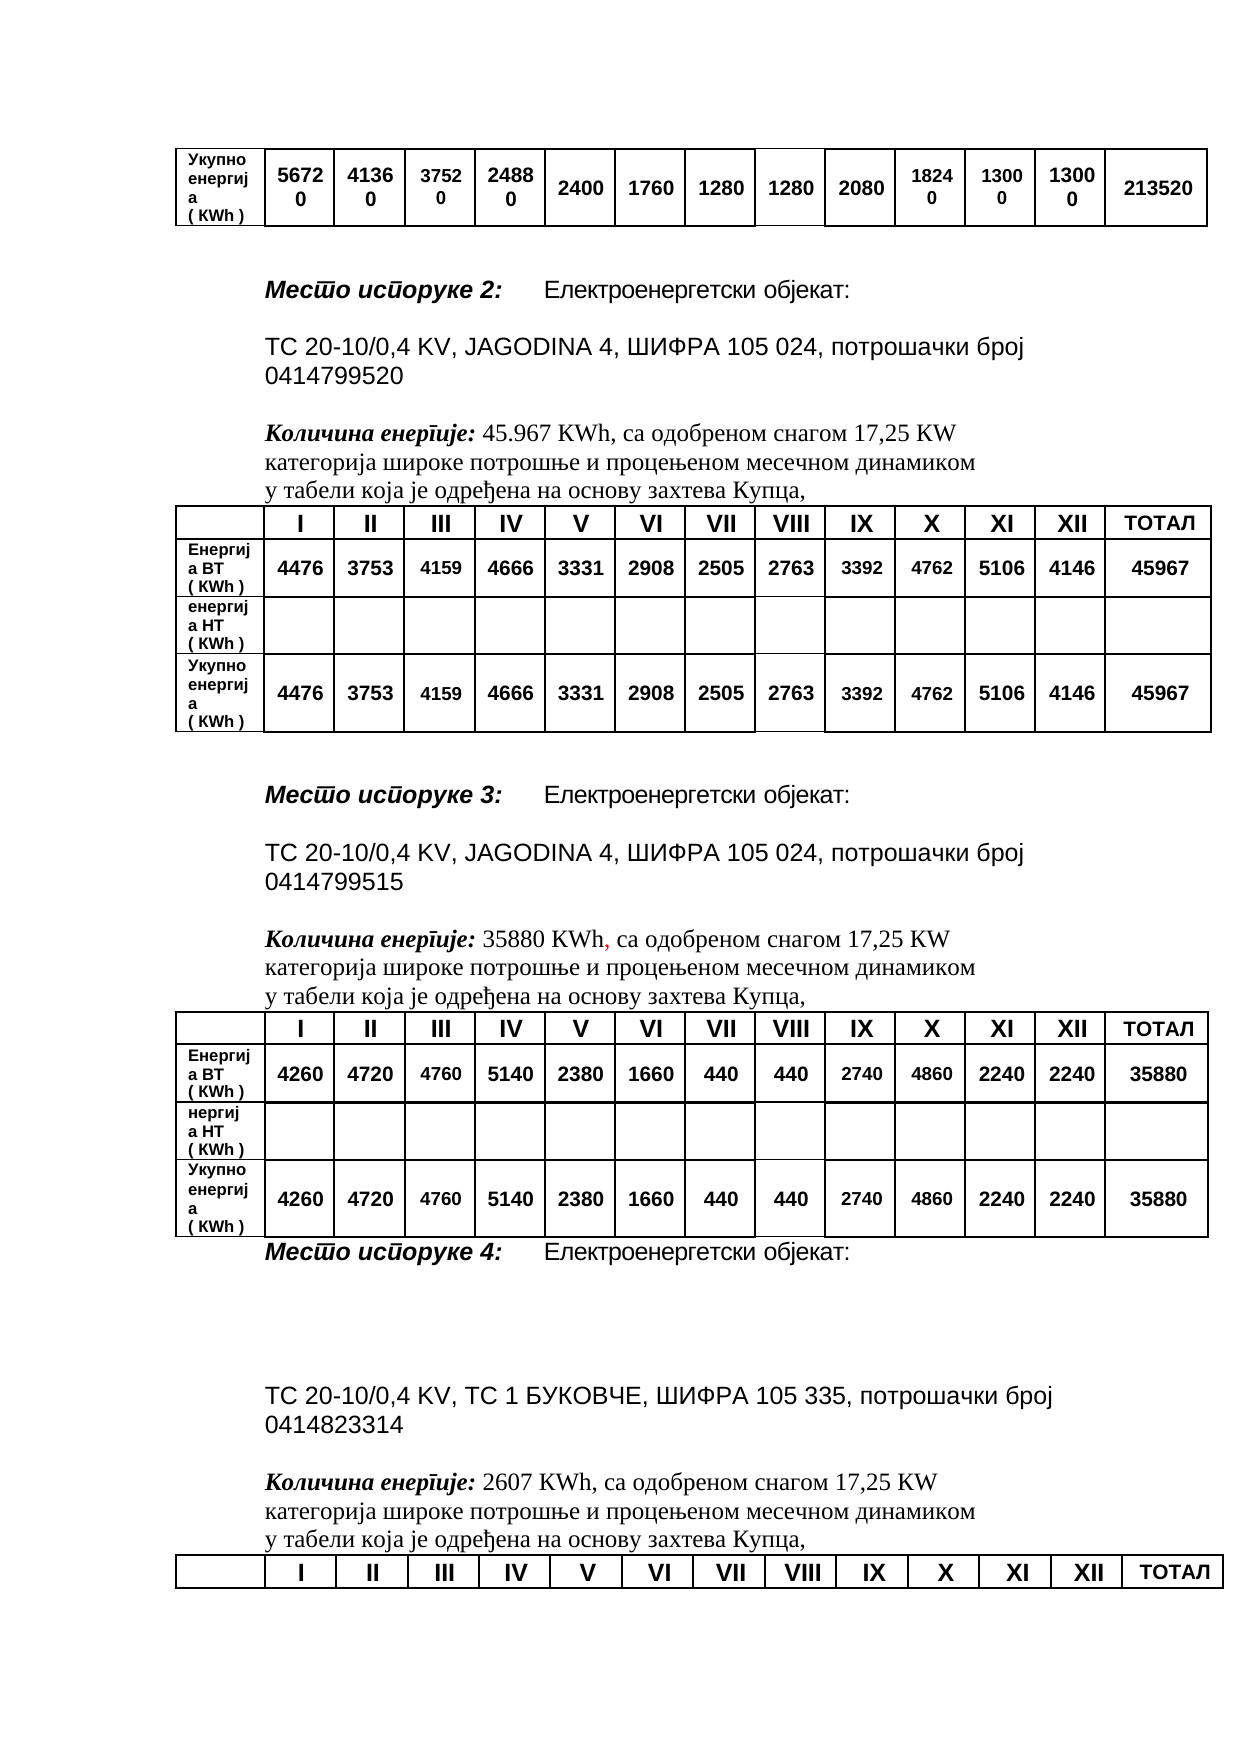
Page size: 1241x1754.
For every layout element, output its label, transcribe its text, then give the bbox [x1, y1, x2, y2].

table_cell 5106 [966, 655, 1034, 731]
text Количина енергије: 45.967 КWh, са одобреном снагом 17,25 КW категорија широке потрошње и процењеном месечном динамиком у табели која је одређена на основу захтева Купца, [264, 418, 981, 504]
table_cell [826, 1104, 894, 1159]
table_header IX [837, 1556, 907, 1587]
table_header II [335, 507, 403, 538]
table_cell 440 [756, 1045, 824, 1101]
table_cell 213520 [1106, 150, 1206, 225]
table_cell 5140 [476, 1161, 544, 1236]
table_cell [546, 598, 614, 653]
table_cell 5106 [966, 540, 1034, 596]
table_cell [616, 1104, 684, 1159]
table_cell Укупно енергиј а ( КWh ) [177, 654, 263, 731]
table_cell 4159 [405, 655, 474, 731]
table_cell 4136 0 [335, 150, 404, 225]
text TC 20-10/0,4 KV, JAGODINA 4, ШИФРА 105 024, потрошачки број 0414799520 [264, 332, 1093, 390]
table_cell 3392 [826, 540, 894, 596]
table_cell 3753 [335, 655, 403, 731]
table_cell 4860 [896, 1161, 964, 1236]
table_header X [896, 1013, 964, 1043]
table_cell [266, 1104, 333, 1159]
table_header II [337, 1556, 407, 1587]
table_cell 4762 [896, 540, 964, 596]
table_cell [826, 598, 894, 653]
text Место испоруке 2: Електроенергетски објекат: [264, 274, 1093, 303]
table_header VII [686, 1013, 754, 1043]
table_cell 1280 [686, 150, 754, 225]
table_header ТОТАЛ [1106, 1013, 1207, 1043]
table_header VII [694, 1556, 764, 1587]
table_header VIII [756, 1013, 824, 1043]
table_header XI [966, 507, 1034, 538]
table_cell [265, 598, 333, 653]
table_cell 3753 [335, 540, 403, 596]
table_cell енергиј а НТ ( КWh ) [177, 597, 263, 653]
table_cell 4760 [406, 1161, 474, 1236]
table_cell 1300 0 [1036, 150, 1104, 225]
table_header III [405, 507, 474, 538]
table_cell [335, 598, 403, 653]
table_cell 45967 [1106, 540, 1210, 596]
table_header XII [1036, 507, 1104, 538]
table_header V [546, 1013, 614, 1043]
table_header IV [480, 1556, 549, 1587]
table_header [177, 1013, 264, 1043]
table_cell 2505 [686, 655, 754, 731]
table_cell 4146 [1036, 655, 1104, 731]
table_cell 2740 [826, 1161, 894, 1236]
table_header XII [1052, 1556, 1121, 1587]
table_header X [909, 1556, 978, 1587]
table_cell 2505 [686, 540, 754, 596]
table_header IV [476, 1013, 544, 1043]
table_cell [335, 1104, 404, 1159]
table_header IX [826, 507, 894, 538]
table_cell 45967 [1106, 655, 1210, 731]
table_header IX [826, 1013, 894, 1043]
table_cell 2080 [826, 150, 894, 225]
table_cell 2488 0 [476, 150, 544, 225]
table_cell 1280 [756, 149, 824, 225]
table_cell Енергиј а ВТ ( КWh ) [177, 1045, 264, 1101]
table_header III [409, 1556, 478, 1587]
table_cell [546, 1104, 614, 1159]
table_cell Укупно енергиј а ( КWh ) [177, 149, 264, 225]
table_cell [1106, 1104, 1207, 1159]
table_cell [616, 598, 684, 653]
table_header I [266, 1013, 333, 1043]
table_cell 1300 0 [966, 150, 1034, 225]
table_cell 2763 [756, 540, 824, 596]
table_cell 2240 [966, 1161, 1034, 1236]
table_cell [1036, 598, 1104, 653]
table_header VI [616, 507, 684, 538]
table_header III [406, 1013, 474, 1043]
table_cell [476, 1104, 544, 1159]
table_cell [1106, 598, 1210, 653]
table_cell 2763 [756, 654, 824, 731]
table_cell 4476 [265, 655, 333, 731]
table_cell [966, 1104, 1034, 1159]
table_cell 4260 [266, 1161, 333, 1236]
table_cell 5672 0 [266, 150, 333, 225]
table_cell [966, 598, 1034, 653]
text Количина енергије: 35880 КWh, са одобреном снагом 17,25 КW категорија широке потрошње и процењеном месечном динамиком у табели која је одређена на основу захтева Купца, [264, 924, 981, 1010]
table_cell 2380 [546, 1161, 614, 1236]
table_cell 4476 [265, 540, 333, 596]
table_header VI [616, 1013, 684, 1043]
table_header ТОТАЛ [1123, 1556, 1222, 1587]
table_cell 2380 [546, 1045, 614, 1101]
table_cell 2240 [1036, 1045, 1104, 1101]
table_cell 4666 [476, 540, 544, 596]
table_header I [266, 1556, 335, 1587]
table_cell Енергиј а ВТ ( КWh ) [177, 540, 263, 596]
table_cell 2240 [1036, 1161, 1104, 1236]
text TC 20-10/0,4 KV, JAGODINA 4, ШИФРА 105 024, потрошачки број 0414799515 [264, 838, 1093, 895]
table_cell [756, 1103, 824, 1159]
table_cell [686, 598, 754, 653]
table_header V [551, 1556, 621, 1587]
table_header V [546, 507, 614, 538]
table_cell 4260 [266, 1045, 333, 1101]
table_cell 4762 [896, 655, 964, 731]
table_header VIII [766, 1556, 835, 1587]
table_header XII [1036, 1013, 1104, 1043]
table_header II [335, 1013, 404, 1043]
table_header XI [966, 1013, 1034, 1043]
table_header ТОТАЛ [1106, 507, 1210, 538]
table_header [177, 1556, 264, 1587]
table_cell нергиј а НТ ( КWh ) [177, 1103, 264, 1159]
table_cell 5140 [476, 1045, 544, 1101]
table_header IV [476, 507, 544, 538]
table_cell 4146 [1036, 540, 1104, 596]
table_cell [405, 598, 474, 653]
table_cell [686, 1104, 754, 1159]
table_cell 2240 [966, 1045, 1034, 1101]
table_header XI [980, 1556, 1050, 1587]
text Количина енергије: 2607 КWh, са одобреном снагом 17,25 КW категорија широке потрошње и процењеном месечном динамиком у табели која је одређена на основу захтева Купца, [264, 1467, 981, 1553]
table_header VII [686, 507, 754, 538]
table_cell 440 [686, 1045, 754, 1101]
table_header [177, 507, 263, 538]
table_cell 1660 [616, 1161, 684, 1236]
text TC 20-10/0,4 KV, ТС 1 БУКОВЧЕ, ШИФРА 105 335, потрошачки број 0414823314 [264, 1381, 1093, 1439]
table_cell 1760 [616, 150, 684, 225]
table_cell 4720 [335, 1161, 404, 1236]
table_cell [756, 597, 824, 653]
table_cell 2740 [826, 1045, 894, 1101]
text Место испоруке 3: Електроенергетски објекат: [264, 780, 1093, 809]
table_header X [896, 507, 964, 538]
table_cell 4720 [335, 1045, 404, 1101]
table_cell 1824 0 [896, 150, 964, 225]
table_cell 440 [756, 1160, 824, 1236]
table_cell 1660 [616, 1045, 684, 1101]
table_cell 2908 [616, 655, 684, 731]
table_cell 3392 [826, 655, 894, 731]
table_cell 4666 [476, 655, 544, 731]
table_cell 35880 [1106, 1045, 1207, 1101]
text Место испоруке 4: Електроенергетски објекат: [264, 1238, 1093, 1266]
table_cell 440 [686, 1161, 754, 1236]
table_header VI [623, 1556, 692, 1587]
table_cell [896, 1104, 964, 1159]
table_header I [265, 507, 333, 538]
table_cell 3752 0 [406, 150, 474, 225]
table_cell 35880 [1106, 1161, 1207, 1236]
table_cell Укупно енергиј а ( КWh ) [177, 1160, 264, 1236]
table_cell 2908 [616, 540, 684, 596]
table_header VIII [756, 507, 824, 538]
table_cell 4159 [405, 540, 474, 596]
table_cell [896, 598, 964, 653]
table_cell [406, 1104, 474, 1159]
table_cell [476, 598, 544, 653]
table_cell [1036, 1104, 1104, 1159]
table_cell 3331 [546, 540, 614, 596]
table_cell 4760 [406, 1045, 474, 1101]
table_cell 4860 [896, 1045, 964, 1101]
table_cell 2400 [546, 150, 614, 225]
table_cell 3331 [546, 655, 614, 731]
